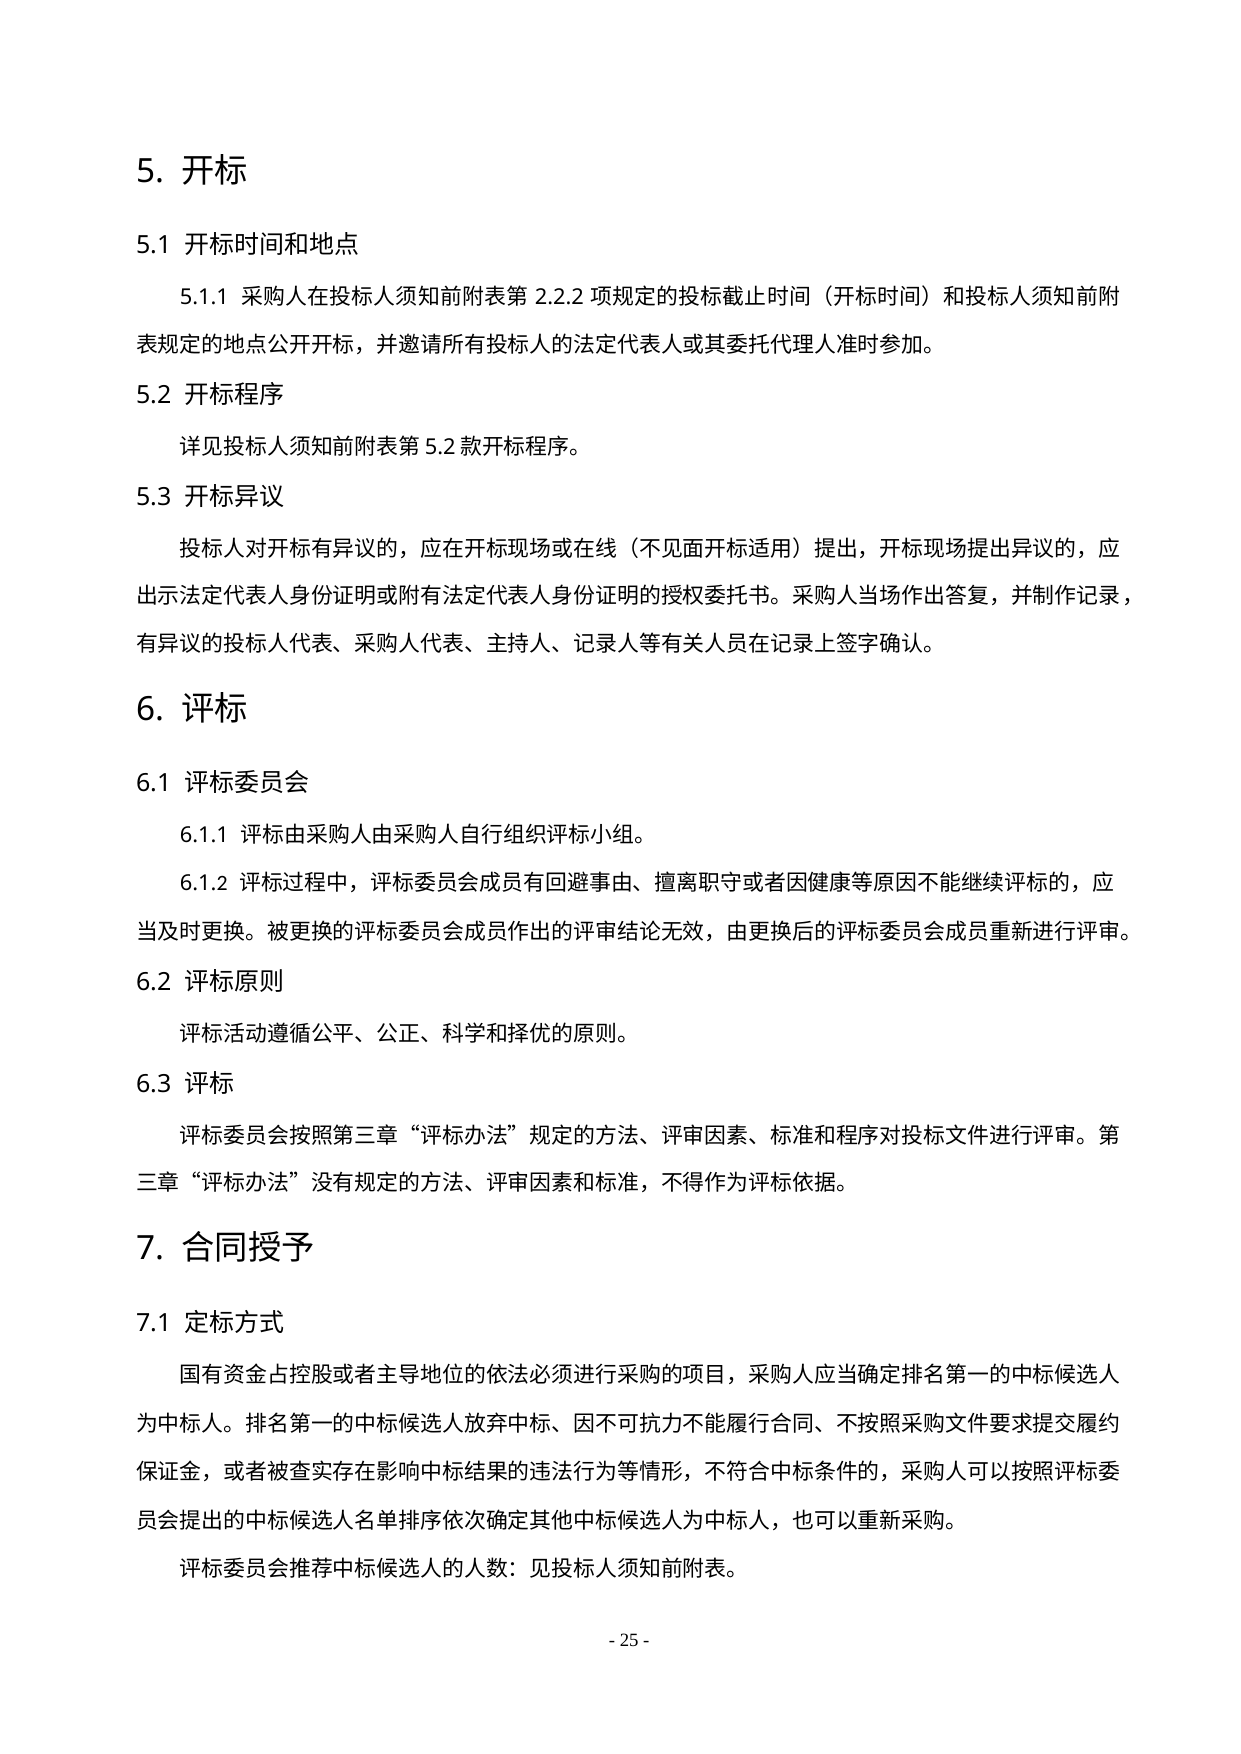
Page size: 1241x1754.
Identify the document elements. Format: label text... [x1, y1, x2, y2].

subtitle 6.1 评标委员会 [136, 762, 1122, 799]
text 国有资金占控股或者主导地位的依法必须进行采购的项目，采购人应当确定排名第一的中标候选人为中标人。排名第一的中标候选人放弃中标、因不可抗力不能履行合同、不按照采购文件要求提交履约保证金，或者被查实存在影响中标结果的违法行为等情形，不符合中标条件的，采购人可以按照评标委员会提出的中标候选人名单排序依次确定其他中标候选人为中标人，也可以重新采购。 [136, 1356, 1122, 1535]
text 评标委员会按照第三章“评标办法”规定的方法、评审因素、标准和程序对投标文件进行评审。第三章“评标办法”没有规定的方法、评审因素和标准，不得作为评标依据。 [136, 1118, 1122, 1197]
text 评标活动遵循公平、公正、科学和择优的原则。 [136, 1016, 1122, 1048]
subtitle 6.3 评标 [136, 1063, 1122, 1100]
subtitle 6.2 评标原则 [136, 962, 1122, 998]
text 6.1.1 评标由采购人由采购人自行组织评标小组。 [136, 817, 1122, 849]
text 详见投标人须知前附表第5.2款开标程序。 [136, 429, 1122, 461]
subtitle 5.2 开标程序 [136, 374, 1122, 411]
subtitle 6. 评标 [136, 673, 1122, 738]
subtitle 5.1 开标时间和地点 [136, 225, 1122, 261]
subtitle 7.1 定标方式 [136, 1302, 1122, 1338]
subtitle 5. 开标 [136, 136, 1122, 201]
text 5.1.1 采购人在投标人须知前附表第 2.2.2 项规定的投标截止时间（开标时间）和投标人须知前附表规定的地点公开开标，并邀请所有投标人的法定代表人或其委托代理人准时参加。 [136, 279, 1122, 359]
subtitle 5.3 开标异议 [136, 476, 1122, 513]
text 投标人对开标有异议的，应在开标现场或在线（不见面开标适用）提出，开标现场提出异议的，应出示法定代表人身份证明或附有法定代表人身份证明的授权委托书。采购人当场作出答复，并制作记录，有异议的投标人代表、采购人代表、主持人、记录人等有关人员在记录上签字确认。 [136, 531, 1122, 657]
text 6.1.2 评标过程中，评标委员会成员有回避事由、擅离职守或者因健康等原因不能继续评标的，应当及时更换。被更换的评标委员会成员作出的评审结论无效，由更换后的评标委员会成员重新进行评审。 [136, 864, 1122, 946]
subtitle 7. 合同授予 [136, 1213, 1122, 1278]
text 评标委员会推荐中标候选人的人数：见投标人须知前附表。 [136, 1551, 1122, 1583]
